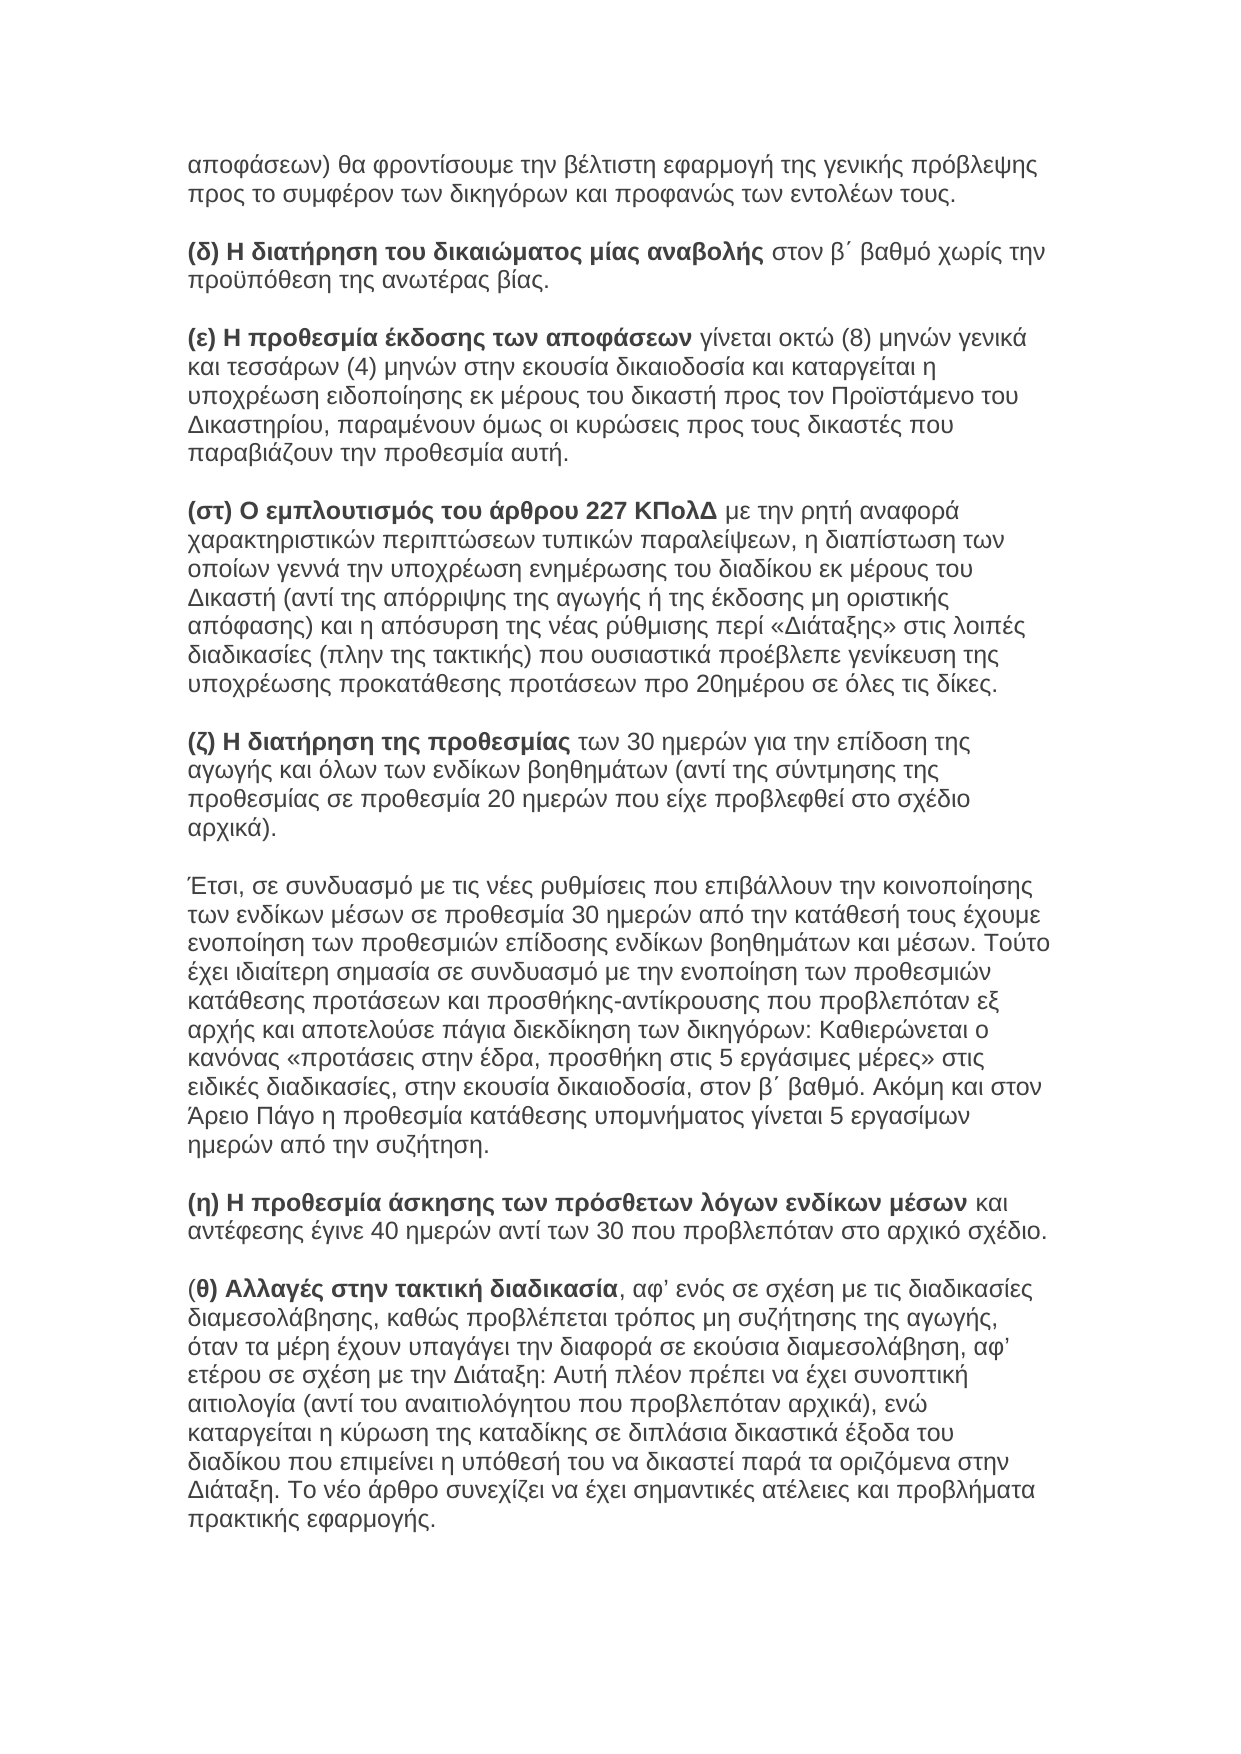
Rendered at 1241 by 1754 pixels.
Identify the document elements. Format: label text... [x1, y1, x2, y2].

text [187, 150, 1053, 207]
text (στ) Ο εμπλουτισμός του άρθρου 227 ΚΠολΔ με την ρητή αναφορά χαρακτηριστικών περιπτώσεων τυπικών παραλείψεων, η διαπίστωση των οποίων γεννά την υποχρέωση ενημέρωσης του διαδίκου εκ μέρους του Δικαστή (αντί της απόρριψης της αγωγής ή της έκδοσης μη οριστικής απόφασης) και η απόσυρση της νέας ρύθμισης περί «Διάταξης» στις λοιπές διαδικασίες (πλην της τακτικής) που ουσιαστικά προέβλεπε γενίκευση της υποχρέωσης προκατάθεσης προτάσεων προ 20ημέρου σε όλες τις δίκες. [187, 496, 1053, 697]
text (ε) Η προθεσμία έκδοσης των αποφάσεων γίνεται οκτώ (8) μηνών γενικά και τεσσάρων (4) μηνών στην εκουσία δικαιοδοσία και καταργείται η υποχρέωση ειδοποίησης εκ μέρους του δικαστή προς τον Προϊστάμενο του Δικαστηρίου, παραμένουν όμως οι κυρώσεις προς τους δικαστές που παραβιάζουν την προθεσμία αυτή. [187, 323, 1053, 467]
text (η) Η προθεσμία άσκησης των πρόσθετων λόγων ενδίκων μέσων και αντέφεσης έγινε 40 ημερών αντί των 30 που προβλεπόταν στο αρχικό σχέδιο. [187, 1187, 1053, 1245]
text (θ) Αλλαγές στην τακτική διαδικασία, αφ’ ενός σε σχέση με τις διαδικασίες διαμεσολάβησης, καθώς προβλέπεται τρόπος μη συζήτησης της αγωγής, όταν τα μέρη έχουν υπαγάγει την διαφορά σε εκούσια διαμεσολάβηση, αφ’ ετέρου σε σχέση με την Διάταξη: Αυτή πλέον πρέπει να έχει συνοπτική αιτιολογία (αντί του αναιτιολόγητου που προβλεπόταν αρχικά), ενώ καταργείται η κύρωση της καταδίκης σε διπλάσια δικαστικά έξοδα του διαδίκου που επιμείνει η υπόθεσή του να δικαστεί παρά τα οριζόμενα στην Διάταξη. Το νέο άρθρο συνεχίζει να έχει σημαντικές ατέλειες και προβλήματα πρακτικής εφαρμογής. [187, 1274, 1053, 1533]
text (ζ) Η διατήρηση της προθεσμίας των 30 ημερών για την επίδοση της αγωγής και όλων των ενδίκων βοηθημάτων (αντί της σύντμησης της προθεσμίας σε προθεσμία 20 ημερών που είχε προβλεφθεί στο σχέδιο αρχικά). [187, 727, 1053, 842]
text (δ) Η διατήρηση του δικαιώματος μίας αναβολής στον β΄ βαθμό χωρίς την προϋπόθεση της ανωτέρας βίας. [187, 237, 1053, 294]
text Έτσι, σε συνδυασμό με τις νέες ρυθμίσεις που επιβάλλουν την κοινοποίησης των ενδίκων μέσων σε προθεσμία 30 ημερών από την κατάθεσή τους έχουμε ενοποίηση των προθεσμιών επίδοσης ενδίκων βοηθημάτων και μέσων. Τούτο έχει ιδιαίτερη σημασία σε συνδυασμό με την ενοποίηση των προθεσμιών κατάθεσης προτάσεων και προσθήκης-αντίκρουσης που προβλεπόταν εξ αρχής και αποτελούσε πάγια διεκδίκηση των δικηγόρων: Καθιερώνεται ο κανόνας «προτάσεις στην έδρα, προσθήκη στις 5 εργάσιμες μέρες» στις ειδικές διαδικασίες, στην εκουσία δικαιοδοσία, στον β΄ βαθμό. Ακόμη και στον Άρειο Πάγο η προθεσμία κατάθεσης υπομνήματος γίνεται 5 εργασίμων ημερών από την συζήτηση. [187, 871, 1053, 1158]
